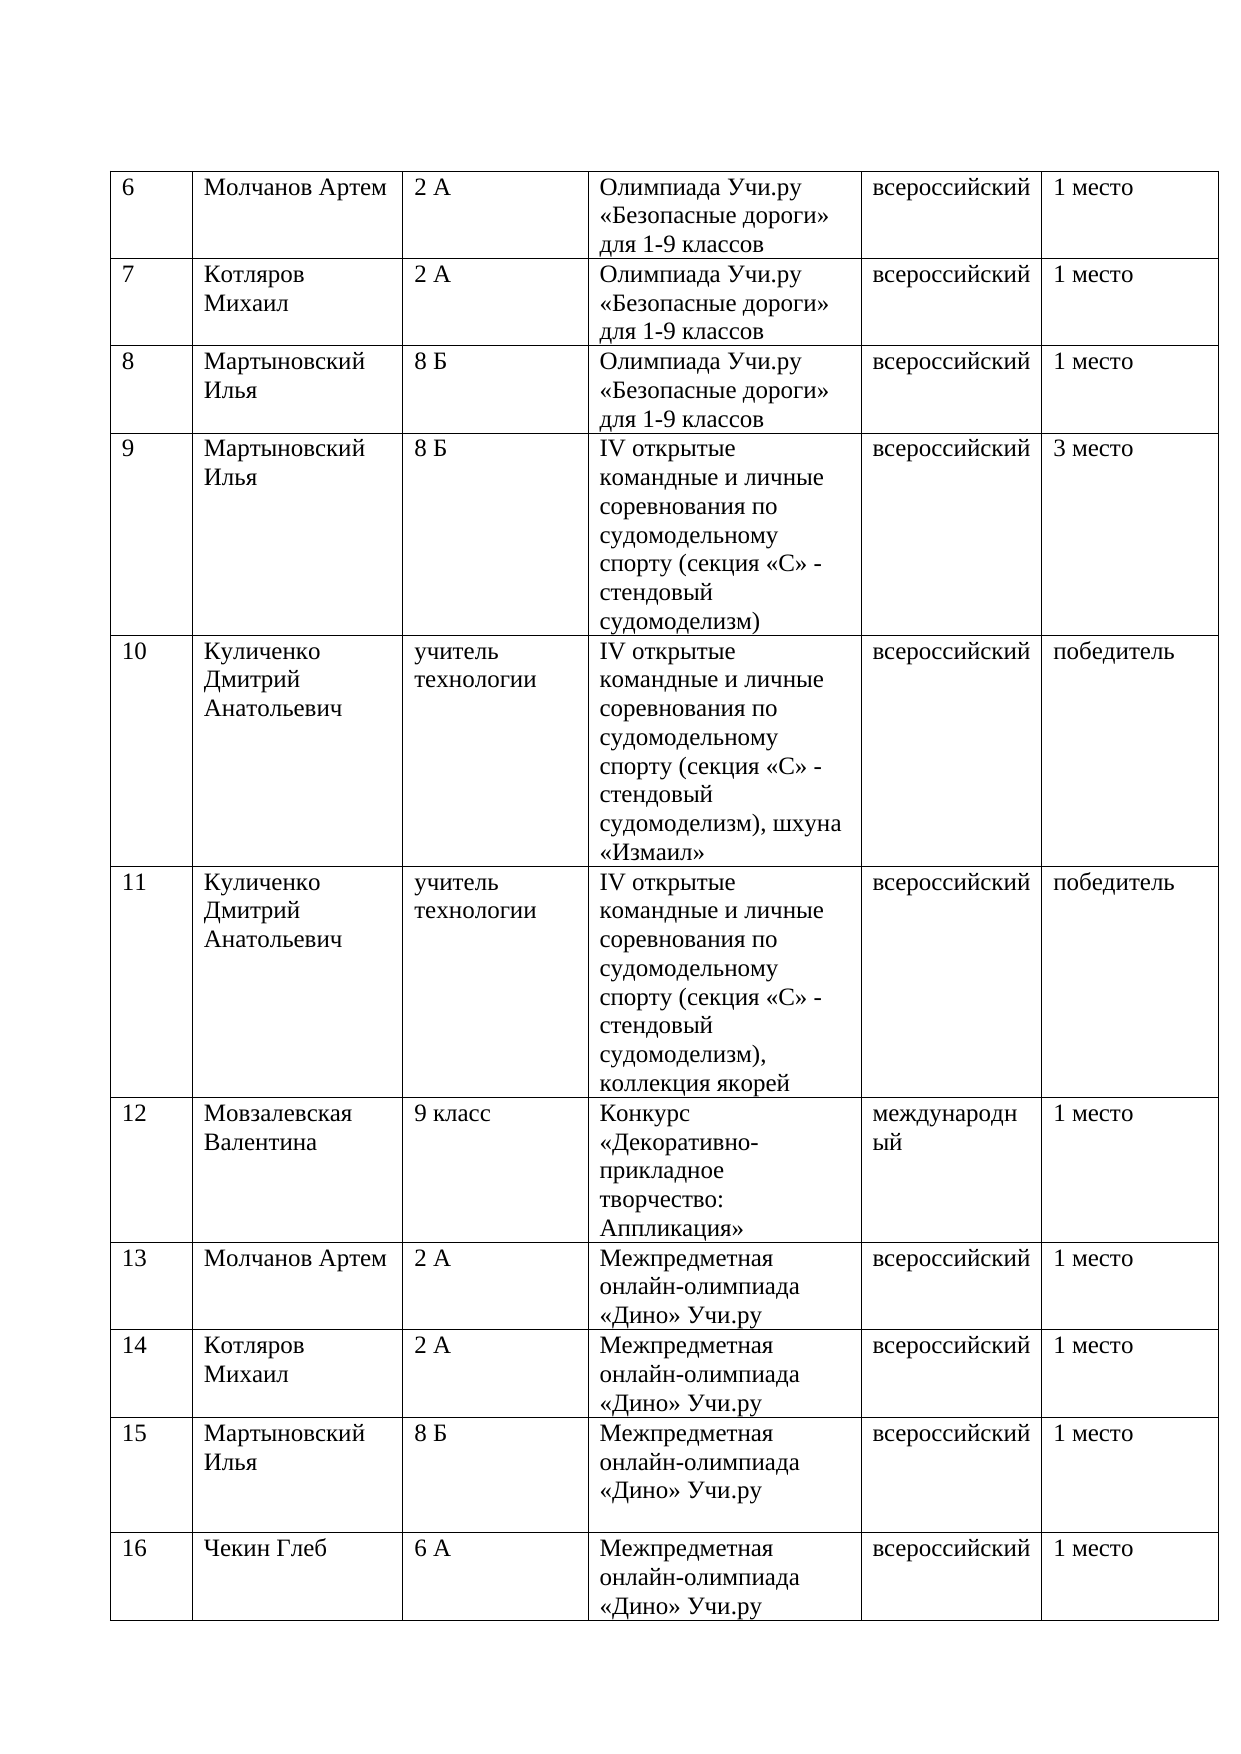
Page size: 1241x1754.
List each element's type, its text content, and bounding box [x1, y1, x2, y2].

table_cell 14 [111, 1330, 192, 1417]
table_cell Межпредметная онлайн-олимпиада «Дино» Учи.ру [589, 1533, 861, 1619]
table_cell 9 класс [403, 1098, 588, 1242]
table_cell 1 место [1042, 1533, 1218, 1619]
table_cell Молчанов Артем [193, 1243, 402, 1329]
table_cell 1 место [1042, 1418, 1218, 1532]
table_cell 6 [111, 172, 192, 258]
table_cell 8 Б [403, 434, 588, 635]
table_cell 1 место [1042, 346, 1218, 432]
table_cell Мовзалевская Валентина [193, 1098, 402, 1242]
table_cell победитель [1042, 636, 1218, 866]
table_cell 11 [111, 867, 192, 1097]
table_cell 2 А [403, 1243, 588, 1329]
table_cell международный [862, 1098, 1041, 1242]
table_cell 1 место [1042, 1243, 1218, 1329]
table_cell Межпредметная онлайн-олимпиада «Дино» Учи.ру [589, 1418, 861, 1532]
table_cell учитель технологии [403, 636, 588, 866]
table_cell Мартыновский Илья [193, 1418, 402, 1532]
table_cell 9 [111, 434, 192, 635]
table_cell 7 [111, 259, 192, 345]
table_cell Мартыновский Илья [193, 434, 402, 635]
table_cell учитель технологии [403, 867, 588, 1097]
table_cell всероссийский [862, 259, 1041, 345]
table_cell Молчанов Артем [193, 172, 402, 258]
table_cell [589, 259, 861, 345]
table_cell всероссийский [862, 172, 1041, 258]
table_cell всероссийский [862, 1243, 1041, 1329]
table_cell всероссийский [862, 1330, 1041, 1417]
table_cell всероссийский [862, 867, 1041, 1097]
table_cell 8 Б [403, 1418, 588, 1532]
table_cell всероссийский [862, 434, 1041, 635]
table_cell 2 А [403, 259, 588, 345]
table_cell 8 [111, 346, 192, 432]
table_cell Мартыновский Илья [193, 346, 402, 432]
table_cell всероссийский [862, 1533, 1041, 1619]
table_cell Межпредметная онлайн-олимпиада «Дино» Учи.ру [589, 1330, 861, 1417]
table_cell Котляров Михаил [193, 1330, 402, 1417]
table_cell 8 Б [403, 346, 588, 432]
table_cell 1 место [1042, 1330, 1218, 1417]
table_cell IV открытые командные и личные соревнования по судомодельному спорту (секция «С» - стендовый судомоделизм) [589, 434, 861, 635]
table_cell Куличенко Дмитрий Анатольевич [193, 636, 402, 866]
table_cell всероссийский [862, 636, 1041, 866]
table_cell 6 А [403, 1533, 588, 1619]
table_cell 2 А [403, 172, 588, 258]
table_cell всероссийский [862, 1418, 1041, 1532]
table_cell 3 место [1042, 434, 1218, 635]
table_cell 2 А [403, 1330, 588, 1417]
table_cell Чекин Глеб [193, 1533, 402, 1619]
table_cell 1 место [1042, 259, 1218, 345]
table_cell Котляров Михаил [193, 259, 402, 345]
table_cell Конкурс «Декоративно-прикладное творчество: Аппликация» [589, 1098, 861, 1242]
table_cell 15 [111, 1418, 192, 1532]
table_cell 12 [111, 1098, 192, 1242]
table_cell 1 место [1042, 172, 1218, 258]
table_cell всероссийский [862, 346, 1041, 432]
table_cell победитель [1042, 867, 1218, 1097]
table_cell 1 место [1042, 1098, 1218, 1242]
table_cell 10 [111, 636, 192, 866]
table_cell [589, 172, 861, 258]
table_cell Межпредметная онлайн-олимпиада «Дино» Учи.ру [589, 1243, 861, 1329]
table_cell 16 [111, 1533, 192, 1619]
table_cell 13 [111, 1243, 192, 1329]
table_cell IV открытые командные и личные соревнования по судомодельному спорту (секция «С» - стендовый судомоделизм), шхуна «Измаил» [589, 636, 861, 866]
table_cell IV открытые командные и личные соревнования по судомодельному спорту (секция «С» - стендовый судомоделизм), коллекция якорей [589, 867, 861, 1097]
table_cell Олимпиада Учи.ру «Безопасные дороги» для 1-9 классов [589, 346, 861, 432]
table_cell Куличенко Дмитрий Анатольевич [193, 867, 402, 1097]
